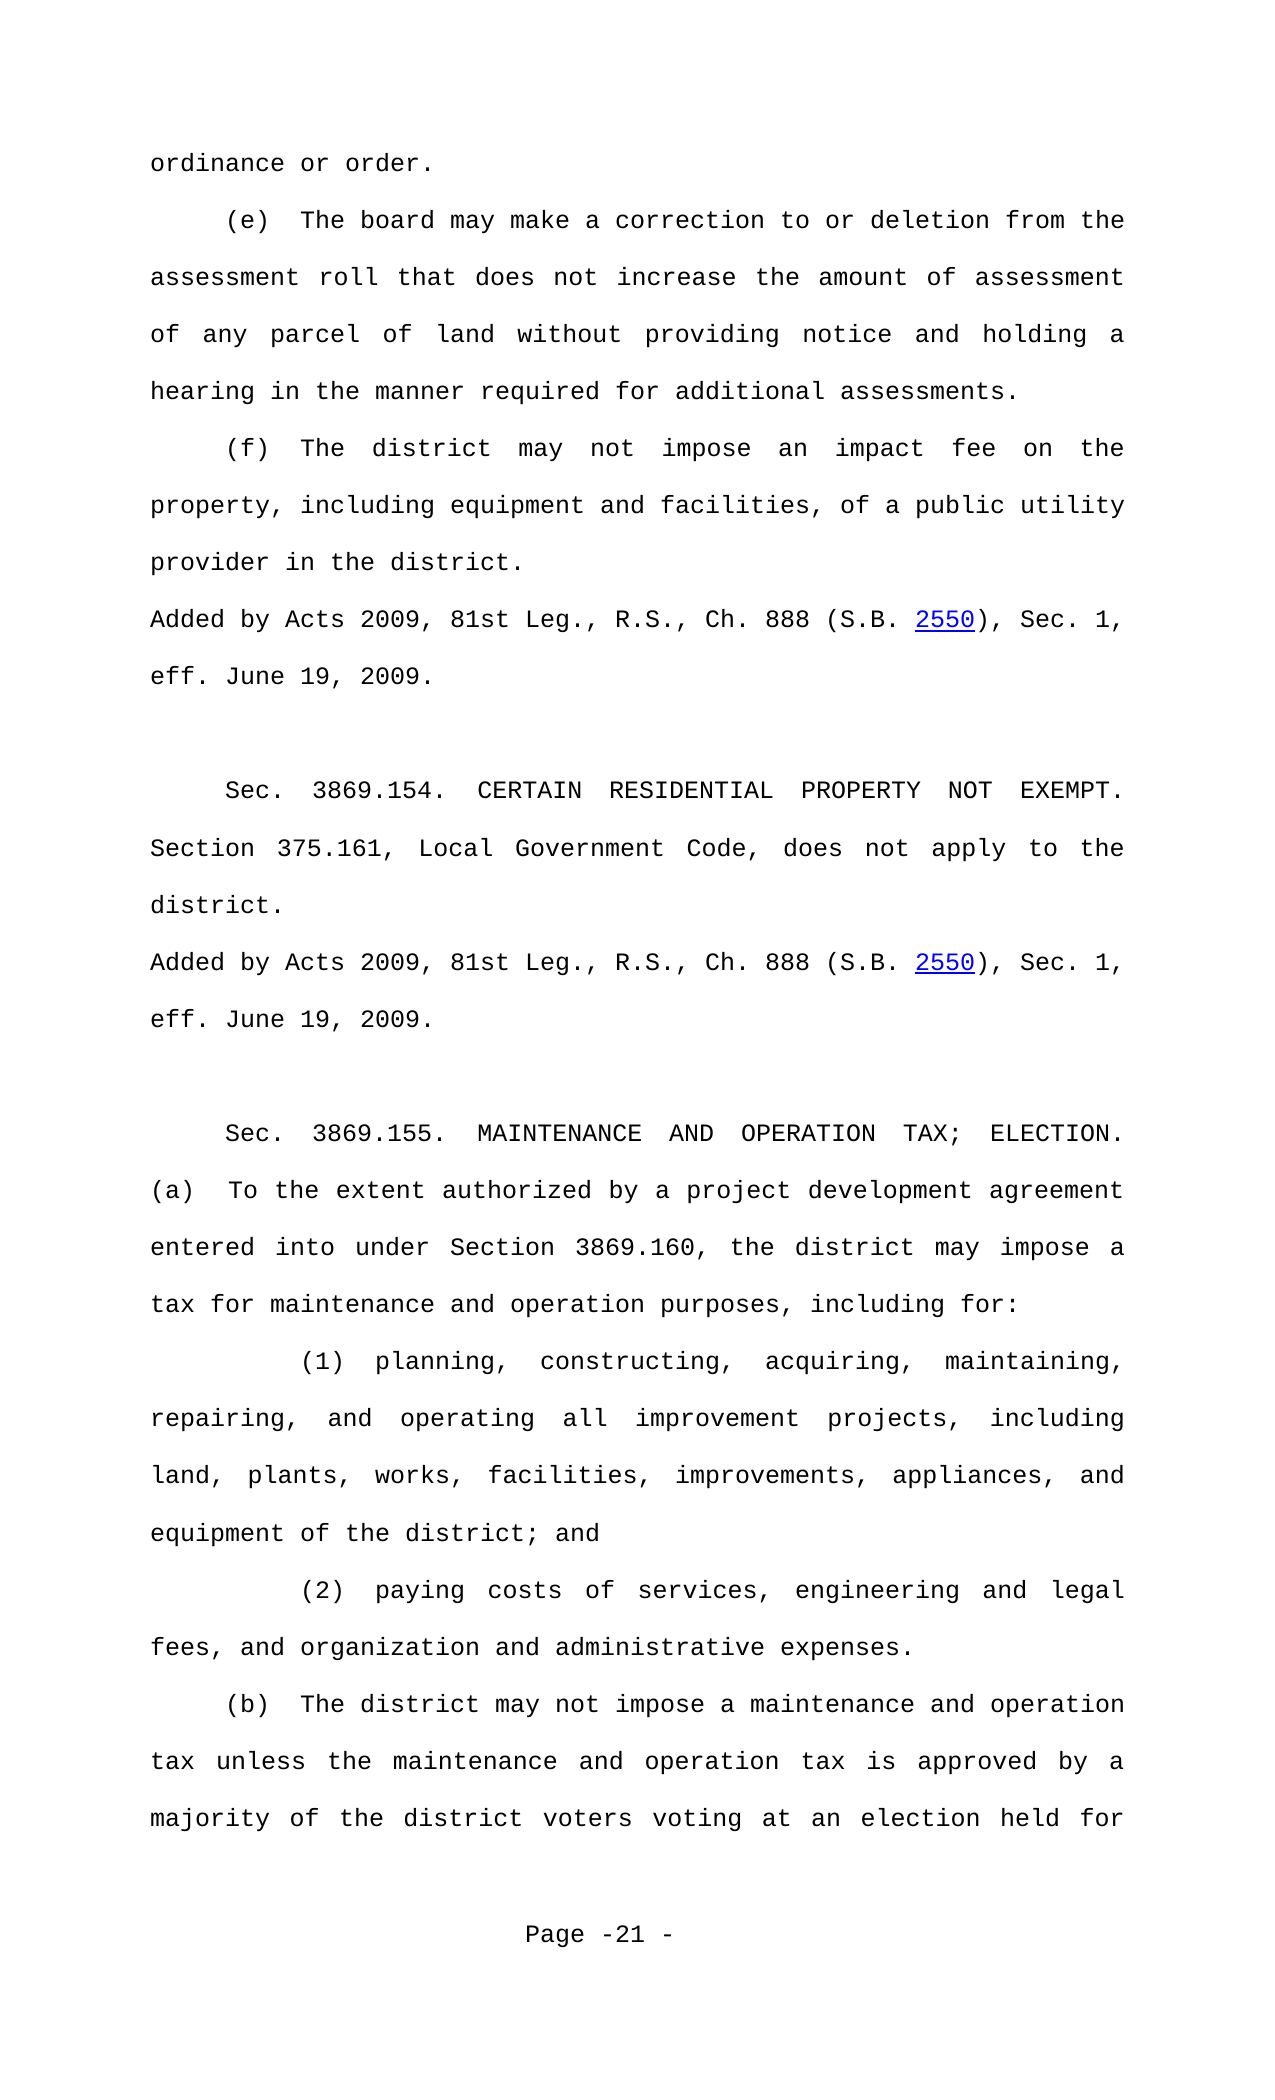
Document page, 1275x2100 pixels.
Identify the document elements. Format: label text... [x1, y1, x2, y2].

text (2) paying costs of services, engineering and legal fees, and organization and administrative expenses. [150, 1577, 1125, 1663]
text Sec. 3869.155. MAINTENANCE AND OPERATION TAX; ELECTION. (a) To the extent authorized by a project development agreement entered into under Section 3869.160, the district may impose a tax for maintenance and operation purposes, including for: [150, 1120, 1125, 1320]
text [150, 150, 1125, 178]
text (1) planning, constructing, acquiring, maintaining, repairing, and operating all improvement projects, including land, plants, works, facilities, improvements, appliances, and equipment of the district; and [150, 1349, 1125, 1548]
text (e) The board may make a correction to or deletion from the assessment roll that does not increase the amount of assessment of any parcel of land without providing notice and holding a hearing in the manner required for additional assessments. [150, 207, 1125, 407]
text Sec. 3869.154. CERTAIN RESIDENTIAL PROPERTY NOT EXEMPT. Section 375.161, Local Government Code, does not apply to the district. [150, 778, 1125, 921]
text Added by Acts 2009, 81st Leg., R.S., Ch. 888 (S.B. 2550), Sec. 1, eff. June 19, 2009. [150, 607, 1125, 692]
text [150, 1691, 1125, 1834]
text (f) The district may not impose an impact fee on the property, including equipment and facilities, of a public utility provider in the district. [150, 435, 1125, 578]
text Added by Acts 2009, 81st Leg., R.S., Ch. 888 (S.B. 2550), Sec. 1, eff. June 19, 2009. [150, 949, 1125, 1035]
